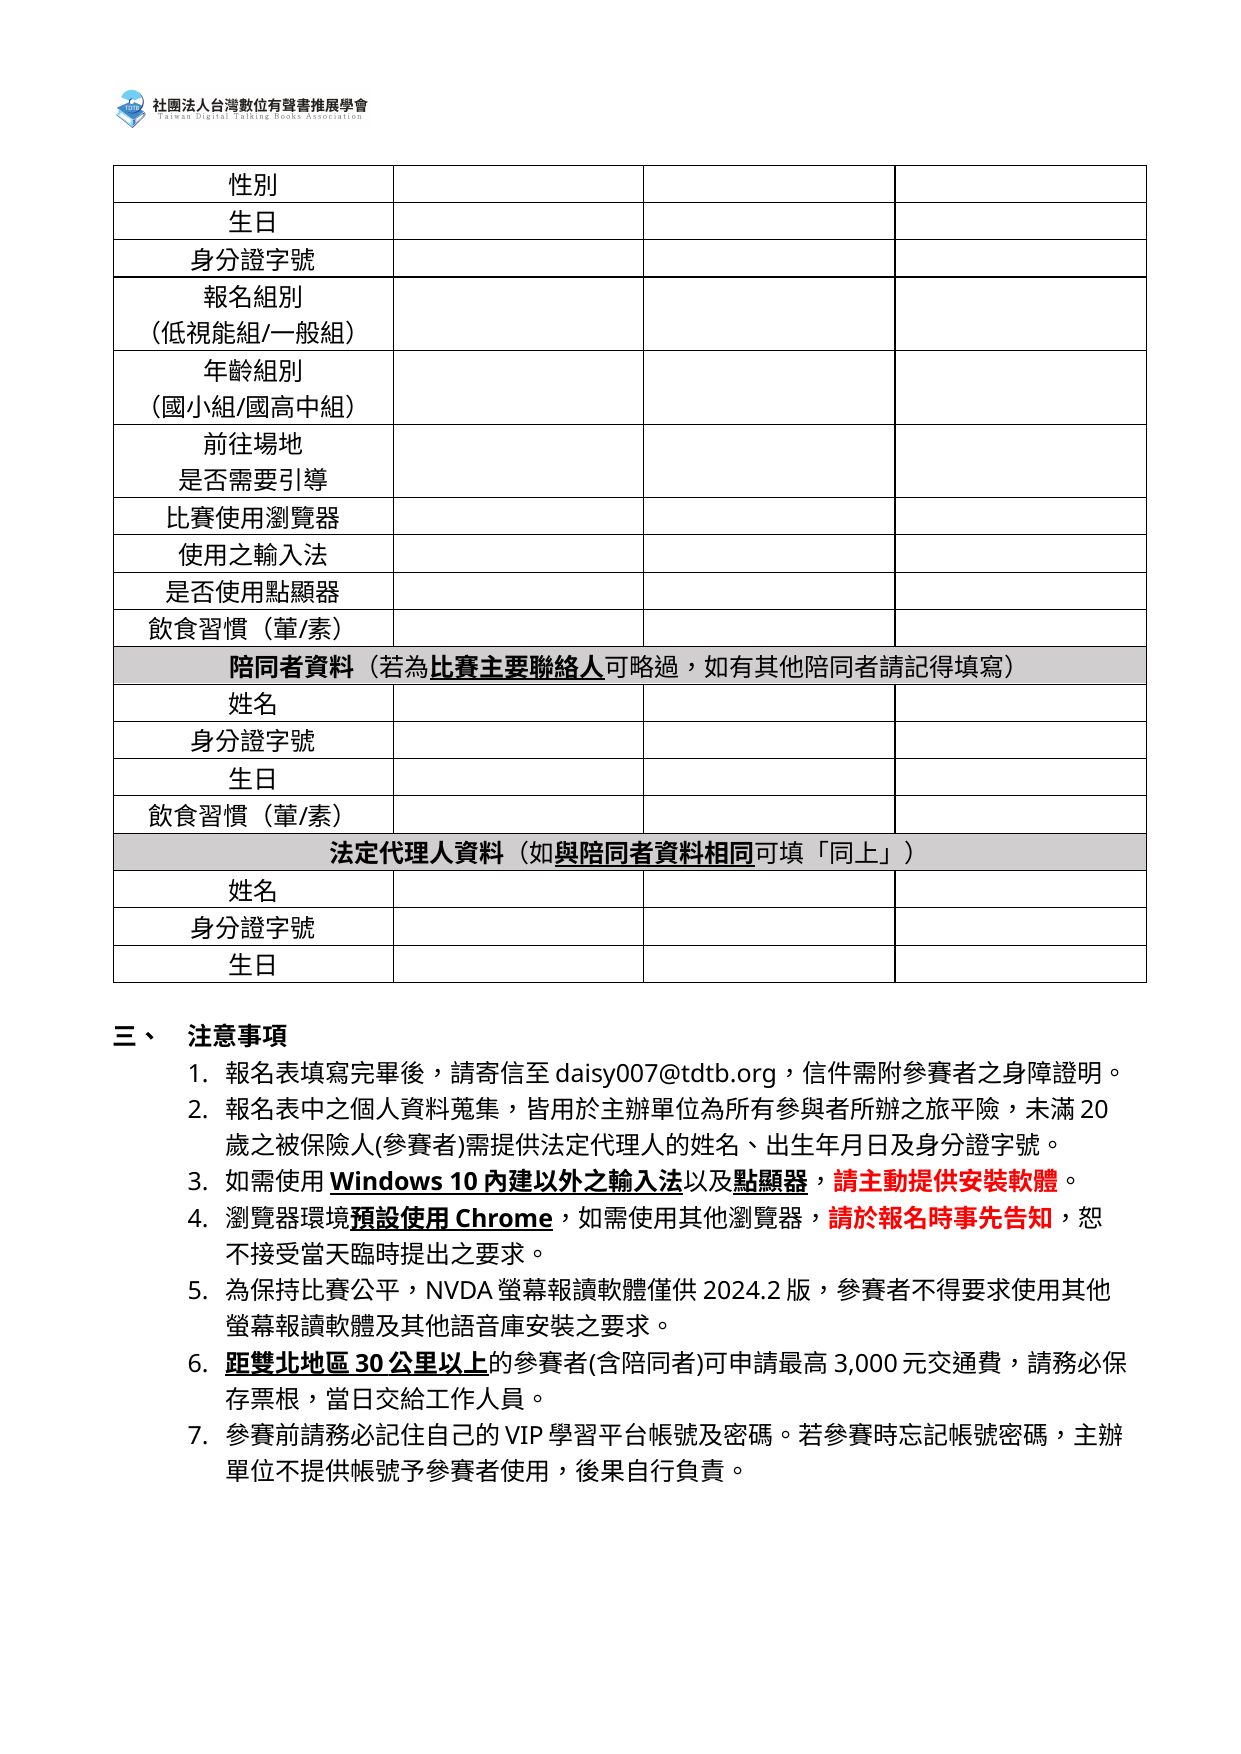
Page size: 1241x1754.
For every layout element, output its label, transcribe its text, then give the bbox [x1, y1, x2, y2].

table_cell [896, 278, 1146, 350]
picture [112, 88, 372, 129]
table_cell 身分證字號 [114, 240, 393, 276]
table_cell [896, 685, 1146, 721]
table_cell [896, 610, 1146, 646]
table_cell [644, 535, 894, 572]
table_cell 生日 [114, 759, 393, 795]
list 參賽前請務必記住自己的VIP學習平台帳號及密碼。若參賽時忘記帳號密碼，主辦單位不提供帳號予參賽者使用，後果自行負責。 [187, 1416, 1128, 1488]
table_cell [394, 278, 643, 350]
table_cell 飲食習慣（葷/素） [114, 610, 393, 646]
table_cell [896, 871, 1146, 907]
table_cell 陪同者資料（若為比賽主要聯絡人可略過，如有其他陪同者請記得填寫） [114, 647, 1146, 683]
table_cell [644, 759, 894, 795]
table_cell [644, 908, 894, 944]
table_cell [394, 759, 643, 795]
table_cell 比賽使用瀏覽器 [114, 498, 393, 534]
table_cell [644, 610, 894, 646]
table_cell [644, 722, 894, 758]
table_cell [896, 351, 1146, 423]
table_cell [896, 535, 1146, 572]
table_cell [394, 685, 643, 721]
table_cell [644, 871, 894, 907]
table_cell [394, 203, 643, 239]
table_cell 年齡組別 （國小組/國高中組） [114, 351, 393, 423]
table_cell [896, 722, 1146, 758]
table_cell [896, 908, 1146, 944]
table_cell [644, 685, 894, 721]
table_cell [644, 796, 894, 833]
table_cell [394, 946, 643, 982]
table_cell [896, 796, 1146, 833]
table_cell [644, 351, 894, 423]
table_cell [394, 498, 643, 534]
table_cell 生日 [114, 946, 393, 982]
table_cell 生日 [114, 203, 393, 239]
table_cell 前往場地 是否需要引導 [114, 425, 393, 497]
table_cell [394, 871, 643, 907]
table_cell [394, 351, 643, 423]
table_cell 是否使用點顯器 [114, 573, 393, 609]
table_cell [896, 203, 1146, 239]
table_cell [644, 498, 894, 534]
table_cell 身分證字號 [114, 722, 393, 758]
list 注意事項 [112, 1017, 1128, 1053]
table_cell [644, 425, 894, 497]
table_cell [896, 425, 1146, 497]
table_cell [394, 535, 643, 572]
table_cell [394, 908, 643, 944]
table_cell 性別 [114, 166, 393, 202]
table_cell [644, 278, 894, 350]
table_cell [394, 166, 643, 202]
table_cell [896, 573, 1146, 609]
list 瀏覽器環境預設使用Chrome，如需使用其他瀏覽器，請於報名時事先告知，恕不接受當天臨時提出之要求。 [187, 1198, 1128, 1271]
table_cell [896, 759, 1146, 795]
table_cell [394, 722, 643, 758]
table_cell [896, 498, 1146, 534]
list 如需使用Windows 10內建以外之輸入法以及點顯器，請主動提供安裝軟體。 [187, 1162, 1128, 1198]
table_cell [394, 240, 643, 276]
list 報名表填寫完畢後，請寄信至daisy007@tdtb.org，信件需附參賽者之身障證明。 [187, 1053, 1128, 1089]
list 距雙北地區30公里以上的參賽者(含陪同者)可申請最高3,000元交通費，請務必保存票根，當日交給工作人員。 [187, 1343, 1128, 1416]
table_cell [644, 203, 894, 239]
table_cell [394, 796, 643, 833]
table_cell 身分證字號 [114, 908, 393, 944]
table_cell [896, 166, 1146, 202]
table_cell [644, 573, 894, 609]
table_cell 使用之輸入法 [114, 535, 393, 572]
table_cell [644, 946, 894, 982]
table_cell 飲食習慣（葷/素） [114, 796, 393, 833]
table_cell [394, 610, 643, 646]
table_cell 報名組別 （低視能組/一般組） [114, 278, 393, 350]
table_cell [896, 946, 1146, 982]
list 報名表中之個人資料蒐集，皆用於主辦單位為所有參與者所辦之旅平險，未滿20歲之被保險人(參賽者)需提供法定代理人的姓名、出生年月日及身分證字號。 [187, 1089, 1128, 1162]
table_cell [394, 573, 643, 609]
table_cell [896, 240, 1146, 276]
table_cell 姓名 [114, 685, 393, 721]
table_cell 姓名 [114, 871, 393, 907]
list 為保持比賽公平，NVDA螢幕報讀軟體僅供2024.2版，參賽者不得要求使用其他螢幕報讀軟體及其他語音庫安裝之要求。 [187, 1271, 1128, 1343]
table_cell [644, 166, 894, 202]
table_cell [394, 425, 643, 497]
table_cell [644, 240, 894, 276]
table_cell 法定代理人資料（如與陪同者資料相同可填「同上」） [114, 834, 1146, 870]
